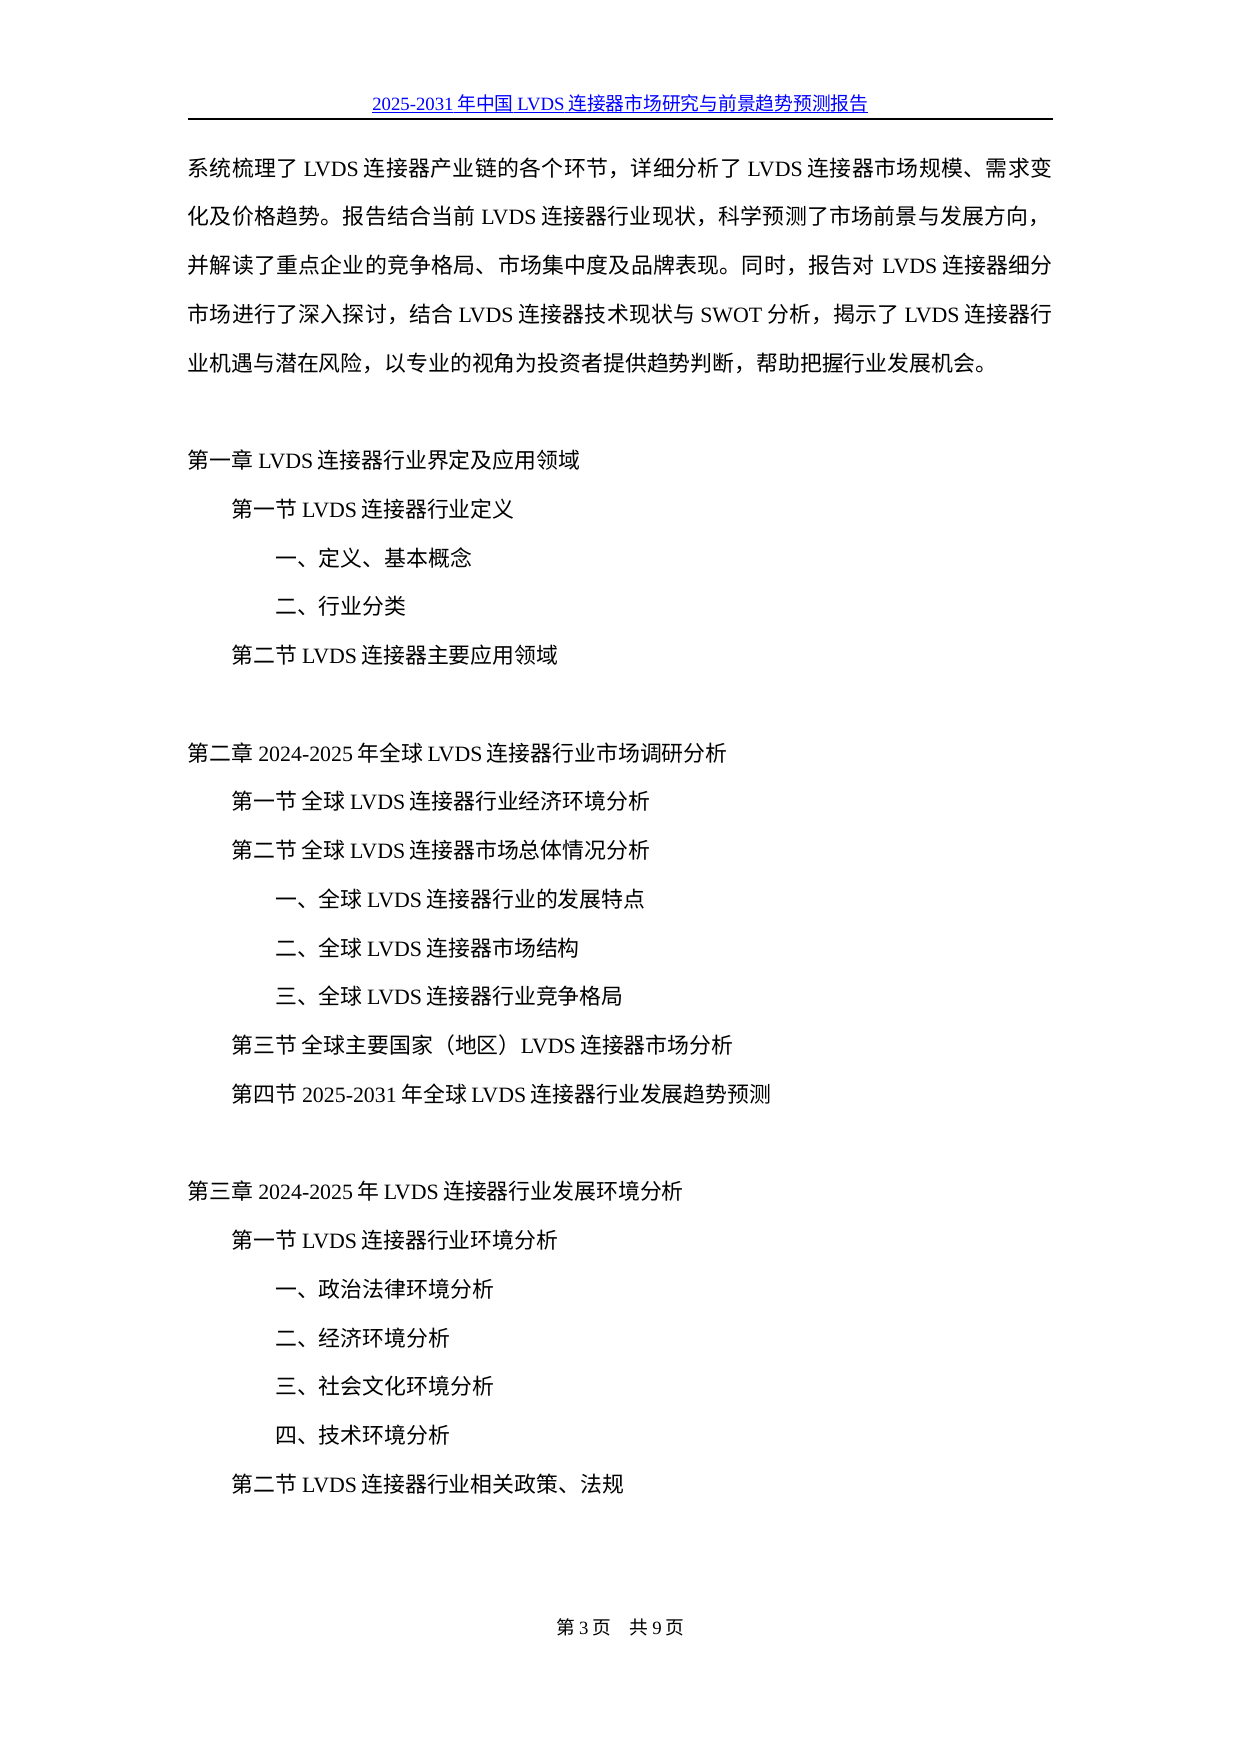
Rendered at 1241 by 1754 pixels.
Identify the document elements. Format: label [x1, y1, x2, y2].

text [187, 150, 1053, 1499]
